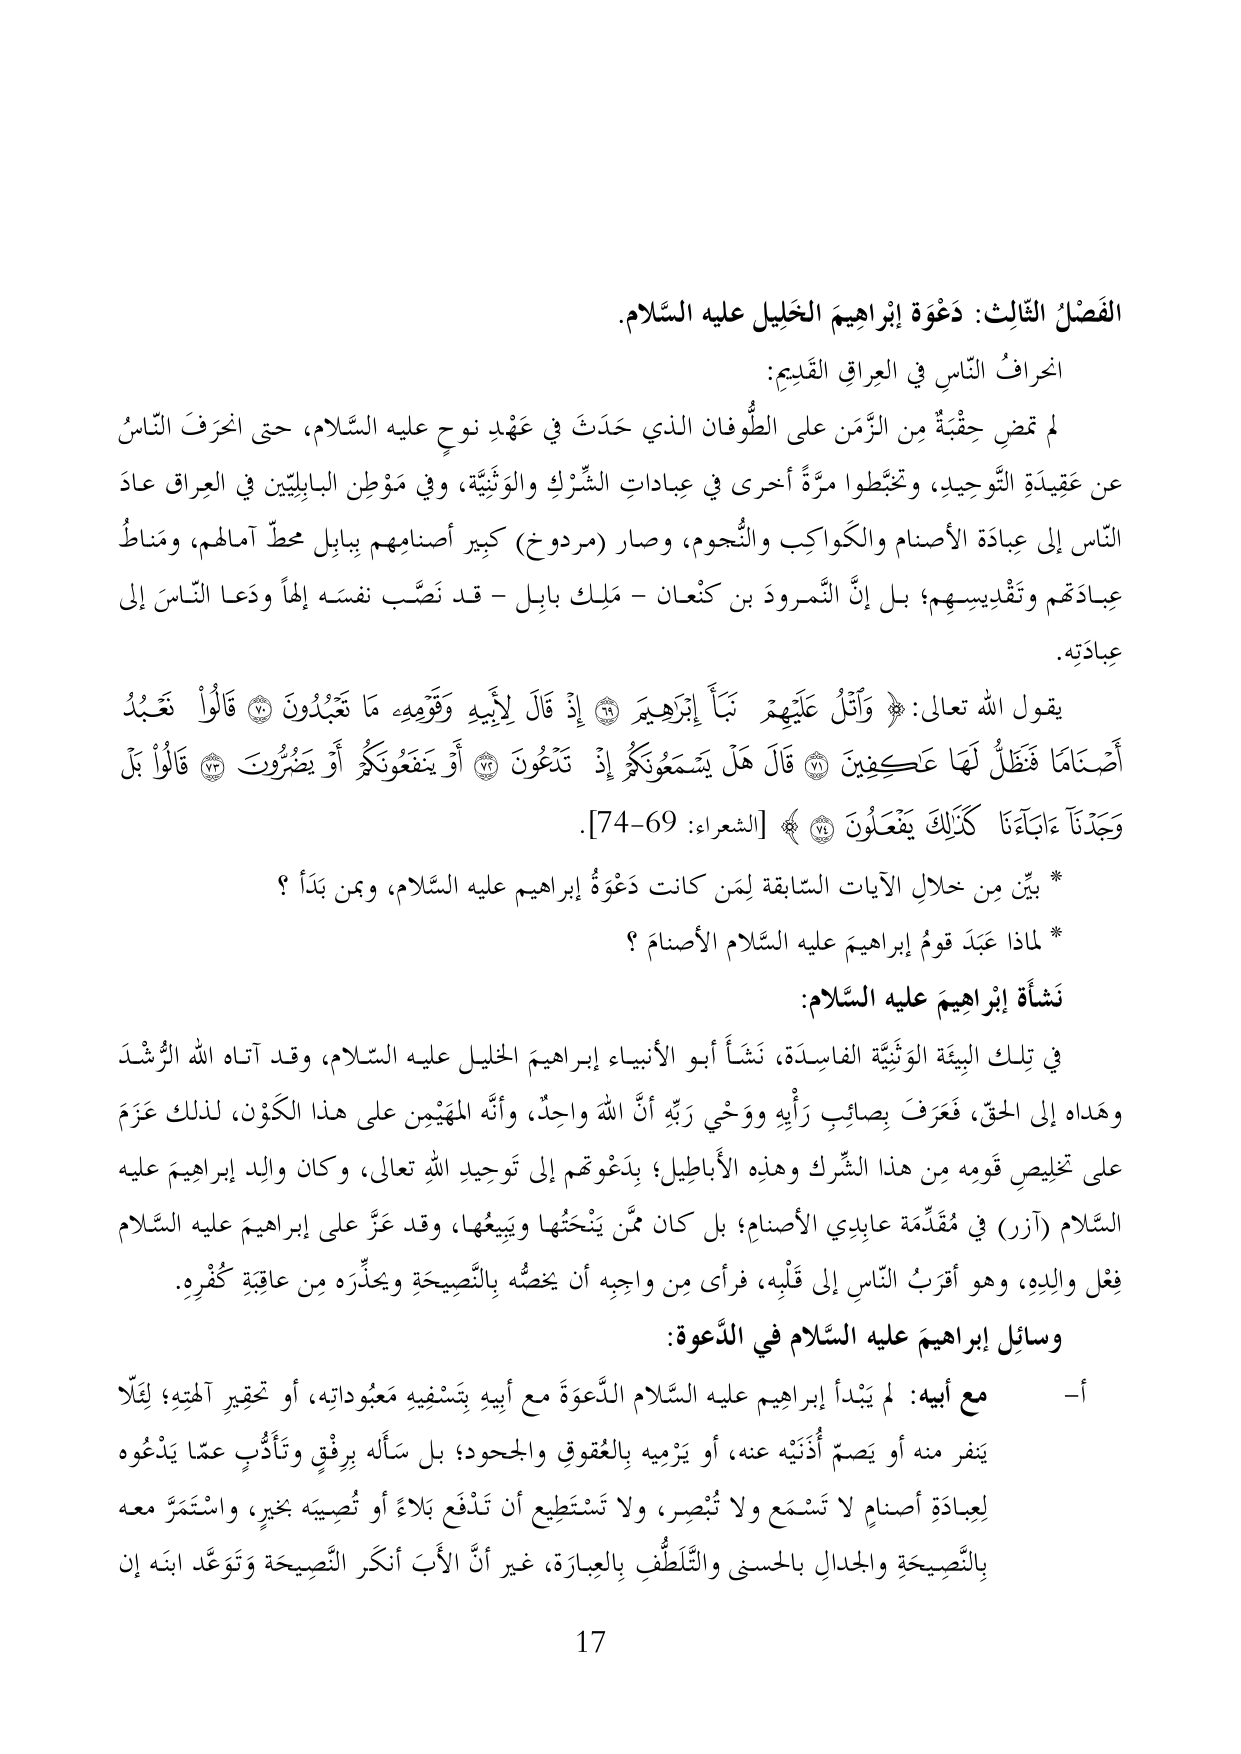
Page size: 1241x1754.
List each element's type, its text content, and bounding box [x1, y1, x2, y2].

text لم تمضِ حِقْبَةٌ مِن الزَّمَن على الطُّوفان الذي حَدَثَ في عَهْدِ نوحٍ عليه السَّلام، حتى انحرَفَ النّاسُ عن عَقِيدَةِ التَّوحِيدِ، وتخبَّطوا مرَّةً أخرى في عِباداتِ الشِّرْكِ والوَثَنِيَّة، وفي مَوْطِن البابِلِيّين في العِراق عادَ النّاس إلى عِبادَة الأصنام والكَواكِب والنُّجوم، وصار (مردوخ) كبِير أصنامِهم بِبابِل محطّ آمالهم، ومَناطُ عِبادَتهم وتَقْدِيسِهِم؛ بل إنَّ النَّمرودَ بن كنْعان - مَلِك بابِل - قد نَصَّب نفسَه إلهاً ودَعا النّاسَ إلى عِبادَتِه. [118, 400, 1122, 680]
text الفَصْلُ الثّالِث: دَعْوَة إبْراهِيمَ الخَلِيل عليه السَّلام. [118, 286, 1122, 344]
text * لماذا عَبَدَ قومُ إبراهيمَ عليه السَّلام الأصنامَ ؟ [118, 915, 1122, 971]
text وسائِل إبراهيمَ عليه السَّلام في الدَّعوة: [118, 1309, 1122, 1367]
text يقول الله تعالى: ﱡﭐ ﱿ ﲀ ﲁ ﲂ ﲃ ﲄ ﲅ ﲆ ﲇ ﲈ ﲉ ﲊ ﲋ ﲌ ﲍ ﲎ ﲏ ﲐ ﲑ ﲒ ﲓ ﲔ ﲕ ﲖ ﲗ ﲘ ﲙ ﲚ ﲛ ﲜ ﲝ ﲞ ﲟ ﲠ ﲡ ﲢ ﲣ ﱠ [الشعراء: 69-74]. [118, 680, 1122, 859]
text * بيِّن مِن خلالِ الآيات السّابقة لِمَن كانت دَعْوَةُ إبراهيم عليه السَّلام، وبمن بَدَأ ؟ [118, 859, 1122, 915]
text في تِلك البِيئَة الوَثَنِيَّة الفاسِدَة، نَشَأَ أبو الأنبياء إبراهيمَ الخليل عليه السّلام، وقد آتاه الله الرُّشْدَ وهَداه إلى الحقّ، فَعَرَفَ بِصائِبِ رَأْيِهِ ووَحْي رَبِّهِ أنَّ اللهَ واحِدٌ، وأنَّه المهَيْمِن على هذا الكَوْن، لذلك عَزَمَ على تخلِيصِ قَومِه مِن هذا الشِّرك وهذِه الأَباطِيل؛ بِدَعْوتهم إلى تَوحِيدِ اللهِ تعالى، وكان والِد إبراهِيمَ عليه السَّلام (آزر) في مُقَدِّمَة عابِدِي الأصنامِ؛ بل كان ممَّن يَنْحَتُها ويَبِيعُها، وقد عَزَّ على إبراهيمَ عليه السَّلام فِعْل والِدِهِ، وهو أقرَبُ النّاسِ إلى قَلْبِه، فرأى مِن واجِبِه أن يخصُّه بِالنَّصِيحَةِ ويحذِّرَه مِن عاقِبَةِ كُفْرِهِ. [118, 1029, 1122, 1309]
text انحرافُ النّاسِ في العِراقِ القَدِيمِ: [118, 344, 1063, 400]
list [118, 1367, 1063, 1592]
text نَشأَة إبْراهِيمَ عليه السَّلام: [118, 971, 1122, 1029]
